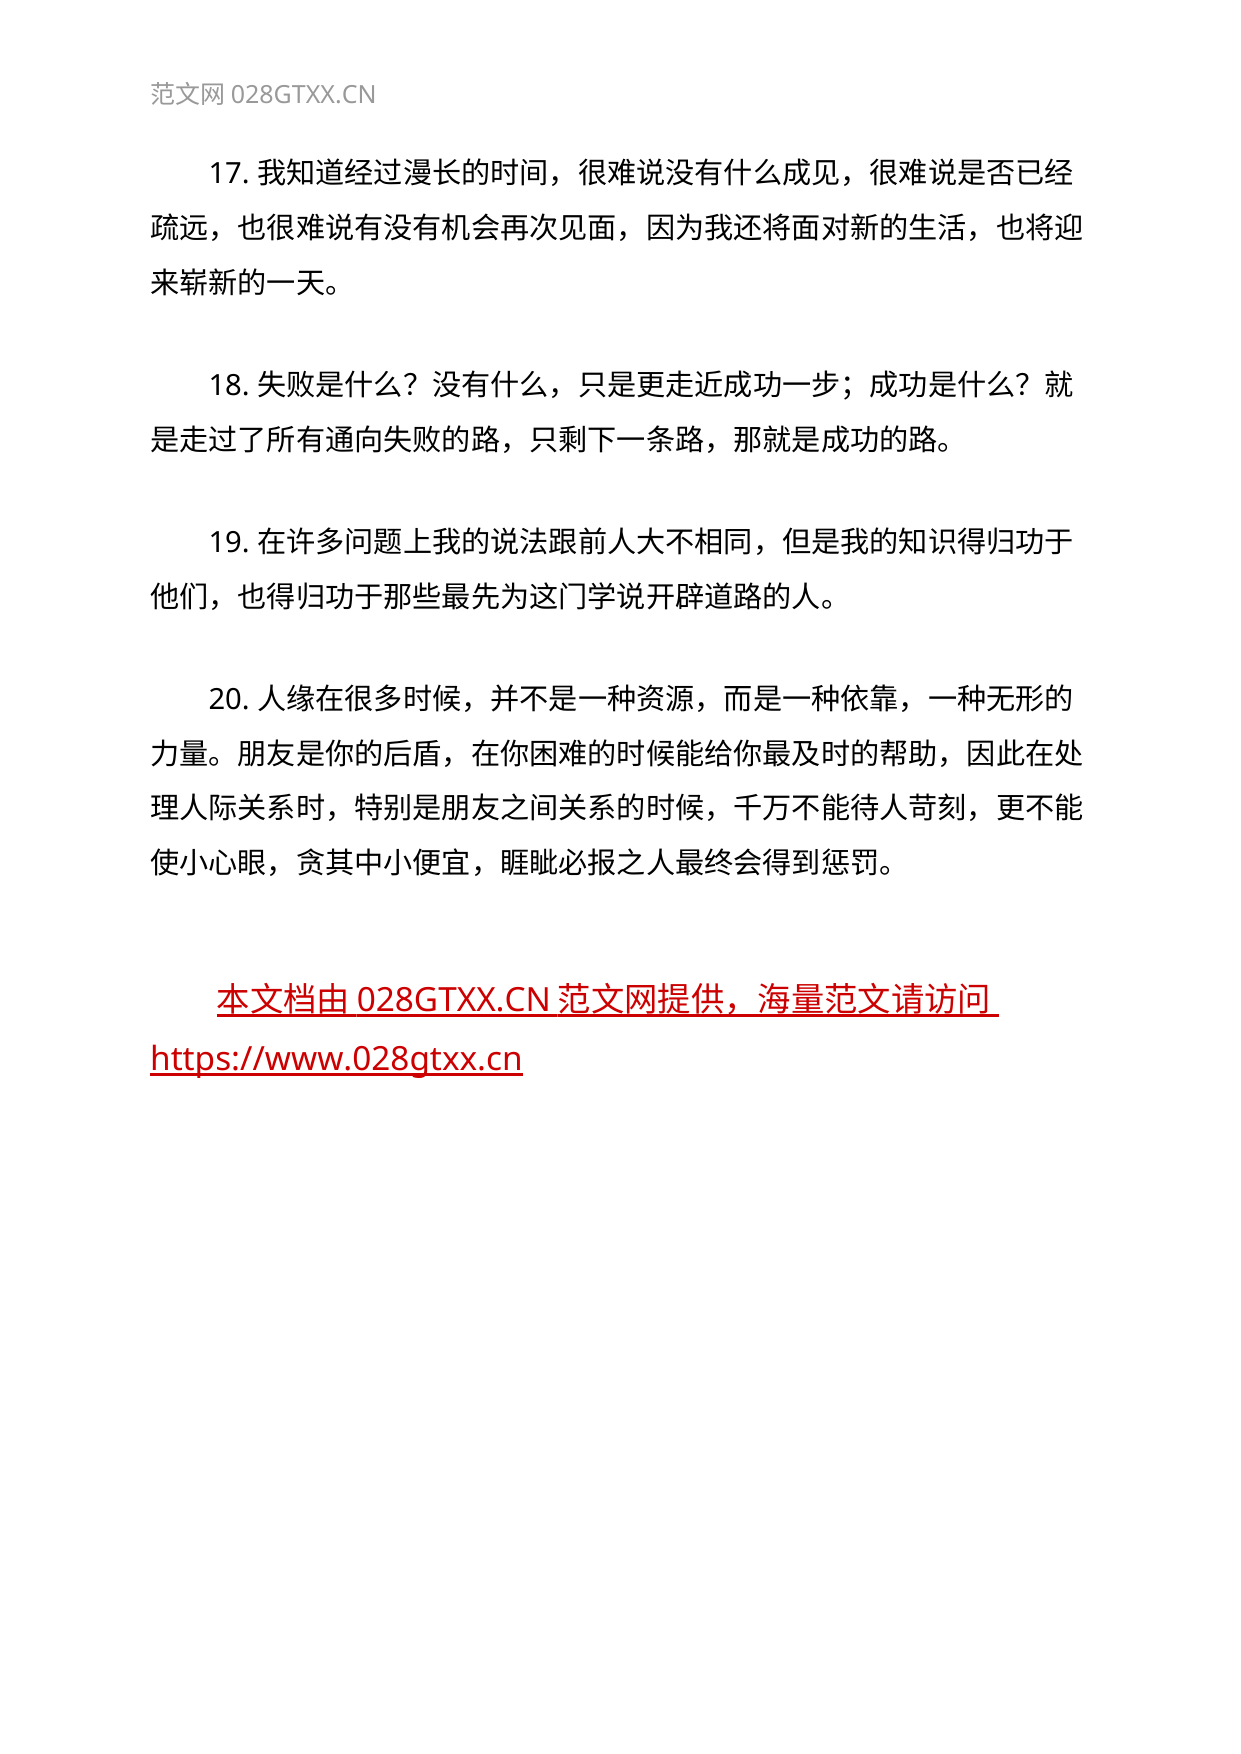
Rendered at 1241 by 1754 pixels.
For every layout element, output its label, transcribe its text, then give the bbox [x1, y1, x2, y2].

text 18. 失败是什么？没有什么，只是更走近成功一步；成功是什么？就是走过了所有通向失败的路，只剩下一条路，那就是成功的路。 [150, 362, 1090, 459]
text 本文档由028GTXX.CN范文网提供，海量范文请访问 https://www.028gtxx.cn [150, 973, 1090, 1080]
text 20. 人缘在很多时候，并不是一种资源，而是一种依靠，一种无形的力量。朋友是你的后盾，在你困难的时候能给你最及时的帮助，因此在处理人际关系时，特别是朋友之间关系的时候，千万不能待人苛刻，更不能使小心眼，贪其中小便宜，睚眦必报之人最终会得到惩罚。 [150, 675, 1090, 882]
text 17. 我知道经过漫长的时间，很难说没有什么成见，很难说是否已经疏远，也很难说有没有机会再次见面，因为我还将面对新的生活，也将迎来崭新的一天。 [150, 150, 1090, 302]
text 19. 在许多问题上我的说法跟前人大不相同，但是我的知识得归功于他们，也得归功于那些最先为这门学说开辟道路的人。 [150, 518, 1090, 616]
